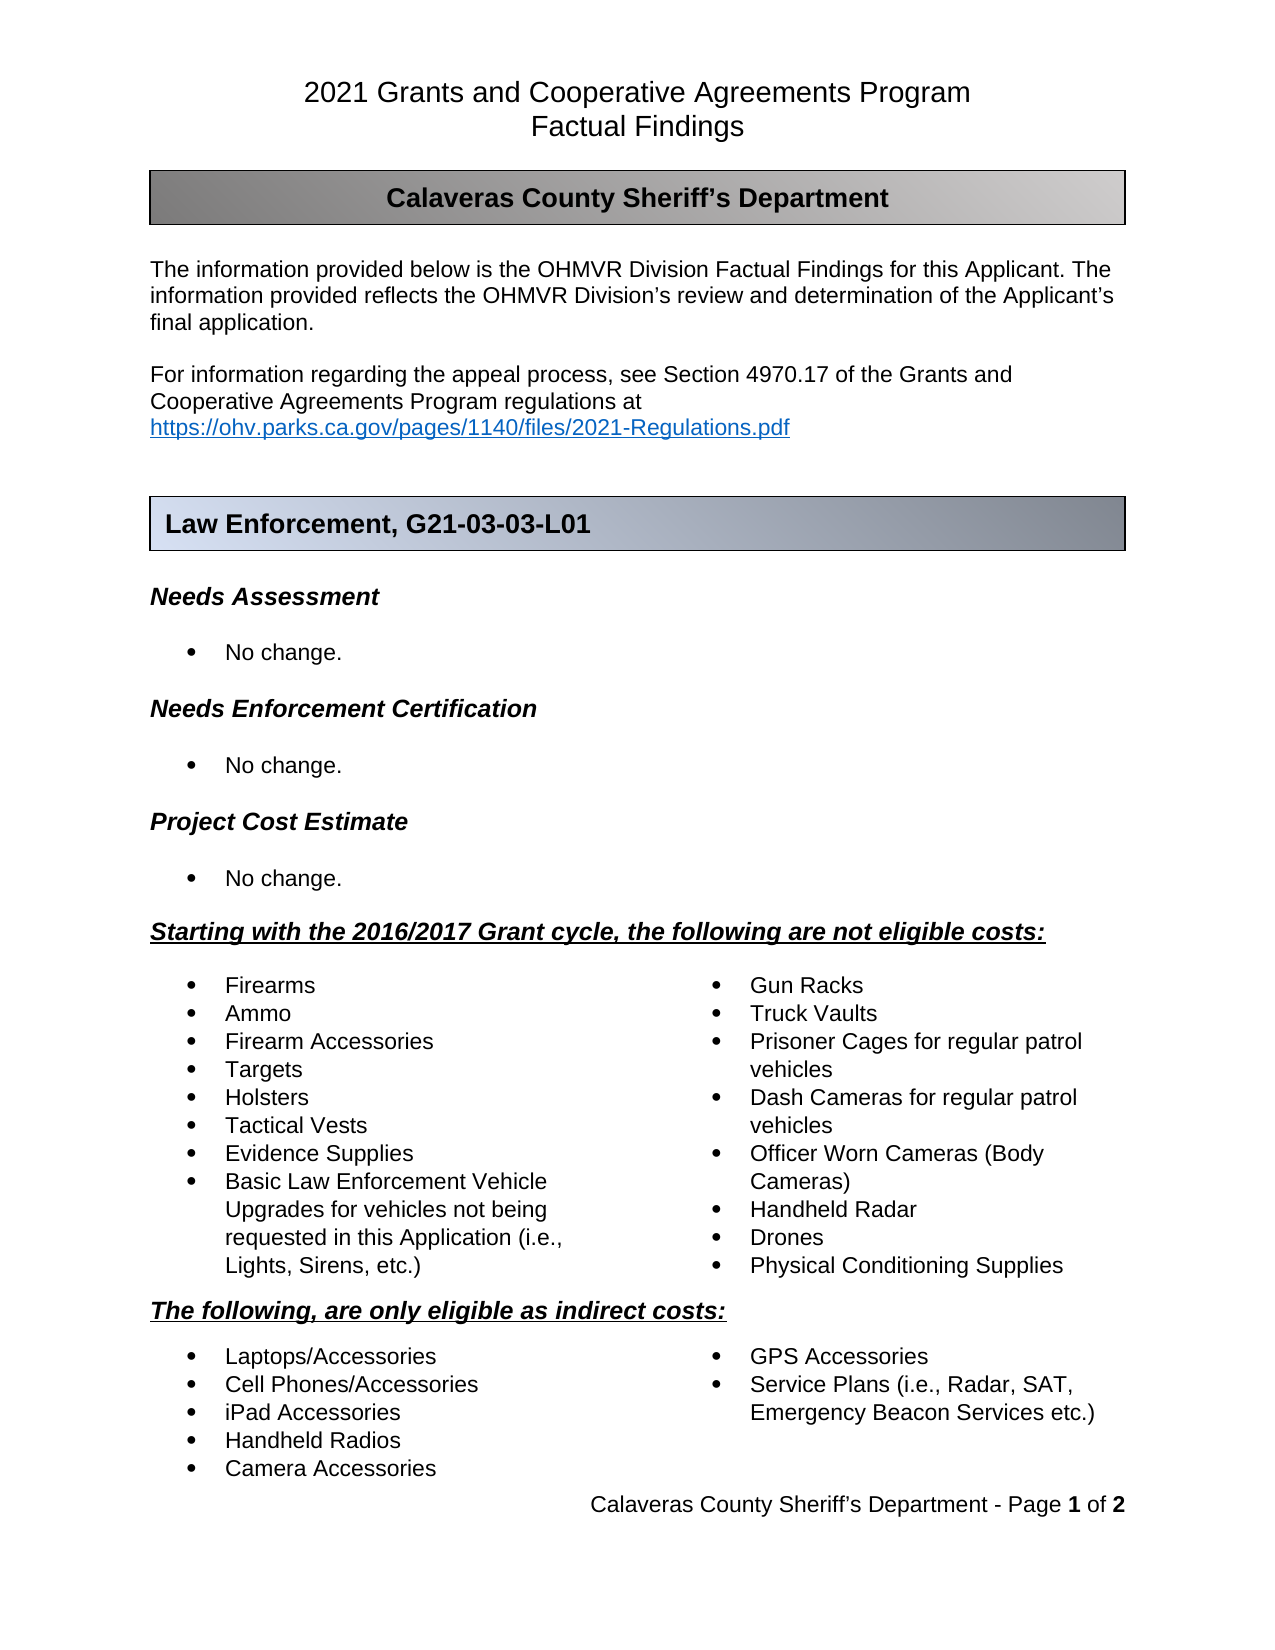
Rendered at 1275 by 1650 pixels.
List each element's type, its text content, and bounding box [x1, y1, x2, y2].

list Handheld Radar [712, 1196, 1125, 1222]
text Project Cost Estimate [150, 807, 1125, 836]
list Camera Accessories [187, 1455, 600, 1481]
text Needs Enforcement Certification [150, 694, 1125, 723]
list Handheld Radios [187, 1427, 600, 1453]
text For information regarding the appeal process, see Section 4970.17 of the Grants and Cooperative Agreements Program regulations at https://ohv.parks.ca.gov/pages/1140/files/2021-Regulations.pdf [150, 361, 1125, 440]
list Dash Cameras for regular patrol vehicles [712, 1084, 1125, 1138]
list Firearm Accessories [187, 1028, 600, 1054]
list Service Plans (i.e., Radar, SAT, Emergency Beacon Services etc.) [712, 1371, 1125, 1425]
list Targets [187, 1056, 600, 1082]
list Ammo [187, 1000, 600, 1027]
list Officer Worn Cameras (Body Cameras) [712, 1140, 1125, 1194]
list Cell Phones/Accessories [187, 1371, 600, 1397]
list Tactical Vests [187, 1112, 600, 1138]
list Basic Law Enforcement Vehicle Upgrades for vehicles not being requested in this Application (i.e., Lights, Sirens, etc.) [187, 1168, 600, 1278]
list GPS Accessories [712, 1343, 1125, 1369]
list Laptops/Accessories [187, 1343, 600, 1369]
list Physical Conditioning Supplies [712, 1252, 1125, 1278]
list Gun Racks [712, 972, 1125, 999]
list No change. [187, 864, 1125, 891]
text Needs Assessment [150, 582, 1125, 611]
list No change. [187, 752, 1125, 778]
list Prisoner Cages for regular patrol vehicles [712, 1028, 1125, 1082]
list No change. [187, 639, 1125, 666]
list Truck Vaults [712, 1000, 1125, 1027]
text Starting with the 2016/2017 Grant cycle, the following are not eligible costs: [150, 917, 1125, 946]
list iPad Accessories [187, 1399, 600, 1425]
list Firearms [187, 972, 600, 999]
list Evidence Supplies [187, 1140, 600, 1166]
list Holsters [187, 1084, 600, 1110]
list Drones [712, 1224, 1125, 1250]
text The information provided below is the OHMVR Division Factual Findings for this Applicant. The information provided reflects the OHMVR Division’s review and determination of the Applicant’s final application. [150, 256, 1125, 335]
text The following, are only eligible as indirect costs: [150, 1296, 1125, 1325]
